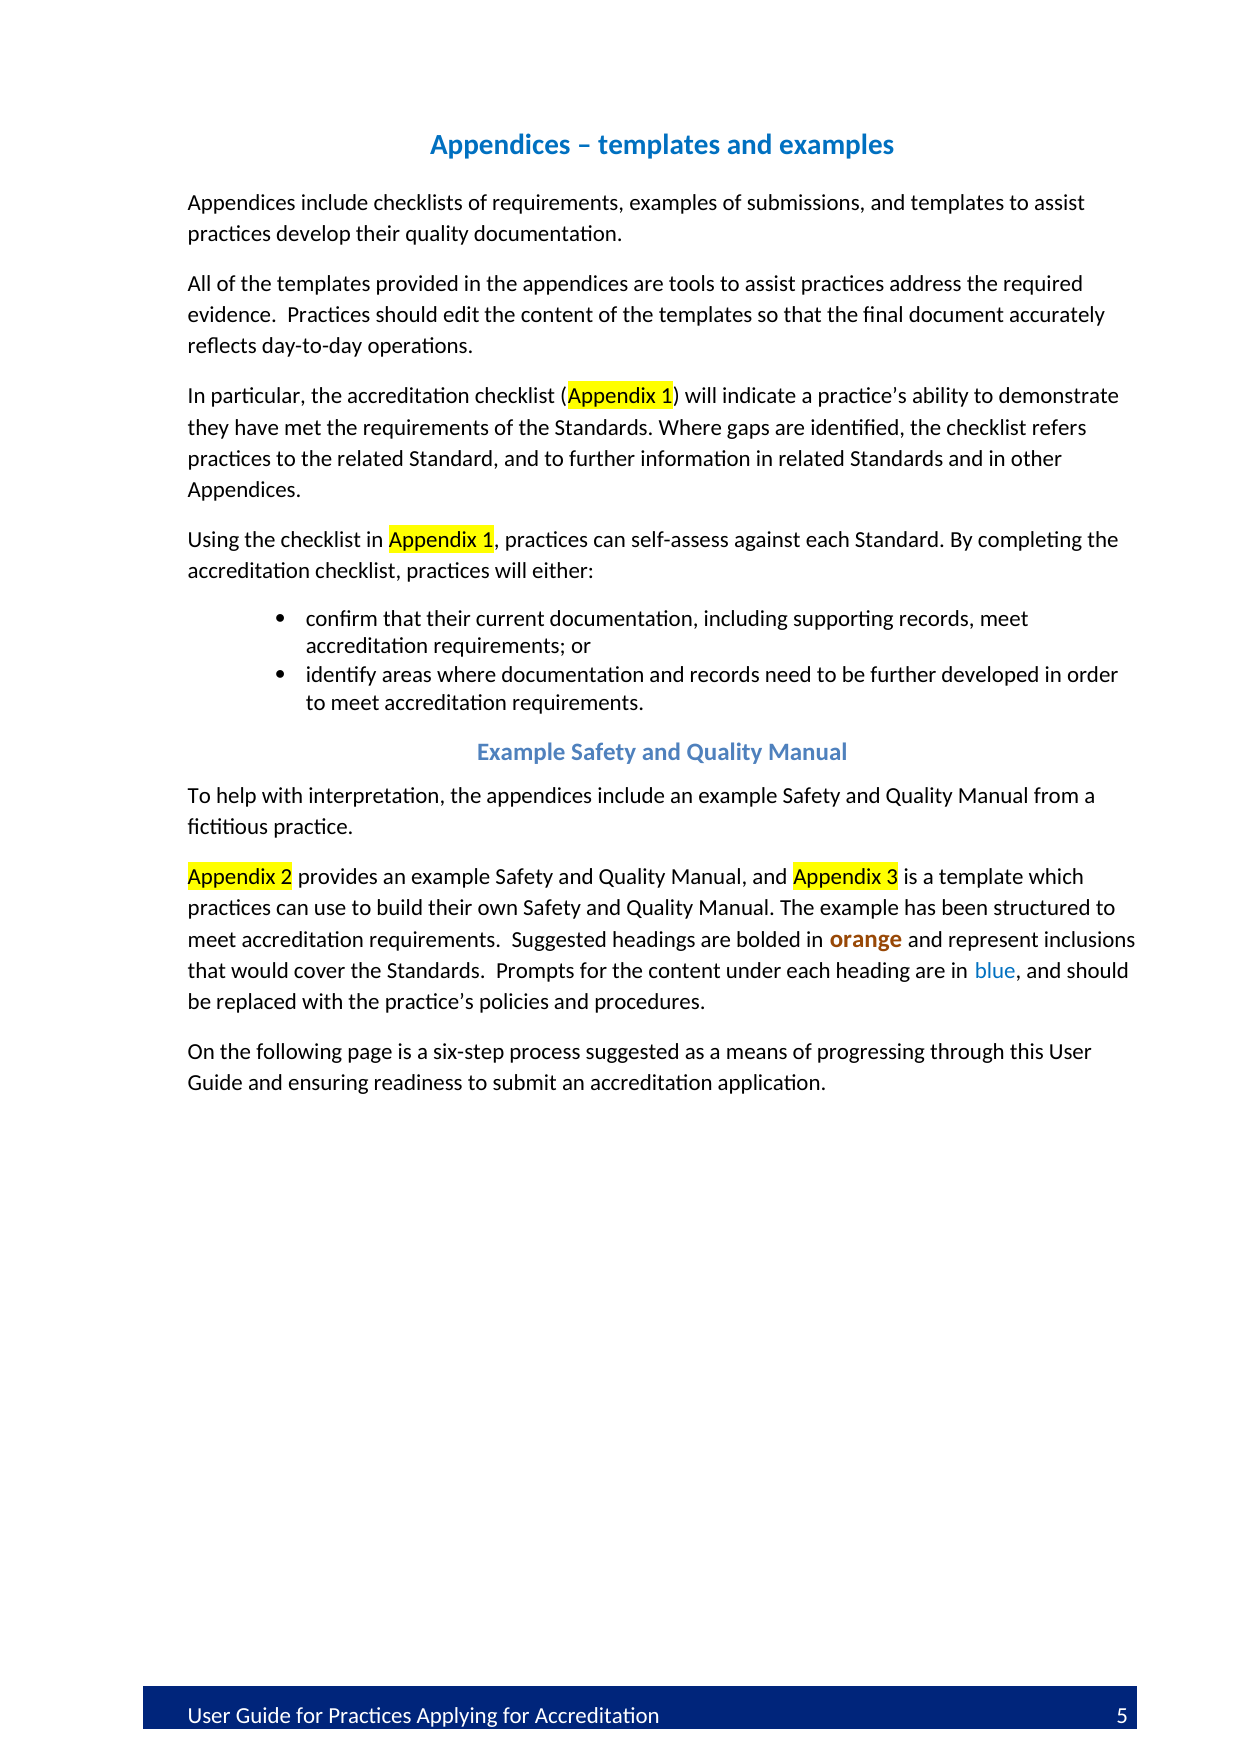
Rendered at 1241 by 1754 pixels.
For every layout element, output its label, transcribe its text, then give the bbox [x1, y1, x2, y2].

text To help with interpretation, the appendices include an example Safety and Quality Manual from a fictitious practice. [187, 778, 1137, 841]
subtitle Appendices – templates and examples [187, 131, 1137, 160]
text All of the templates provided in the appendices are tools to assist practices address the required evidence. Practices should edit the content of the templates so that the final document accurately reflects day-to-day operations. [187, 266, 1137, 360]
text Using the checklist in Appendix 1, practices can self-assess against each Standard. By completing the accreditation checklist, practices will either: [187, 522, 1137, 585]
text On the following page is a six-step process suggested as a means of progressing through this User Guide and ensuring readiness to submit an accreditation application. [187, 1034, 1137, 1097]
text identify areas where documentation and records need to be further developed in order to meet accreditation requirements. [276, 660, 1137, 716]
subtitle Example Safety and Quality Manual [187, 737, 1137, 766]
text Appendix 2 provides an example Safety and Quality Manual, and Appendix 3 is a template which practices can use to build their own Safety and Quality Manual. The example has been structured to meet accreditation requirements. Suggested headings are bolded in orange and represent inclusions that would cover the Standards. Prompts for the content under each heading are in blue, and should be replaced with the practice’s policies and procedures. [187, 859, 1137, 1016]
text In particular, the accreditation checklist (Appendix 1) will indicate a practice’s ability to demonstrate they have met the requirements of the Standards. Where gaps are identified, the checklist refers practices to the related Standard, and to further information in related Standards and in other Appendices. [187, 379, 1137, 504]
text Appendices include checklists of requirements, examples of submissions, and templates to assist practices develop their quality documentation. [187, 185, 1137, 247]
text confirm that their current documentation, including supporting records, meet accreditation requirements; or [276, 604, 1137, 660]
